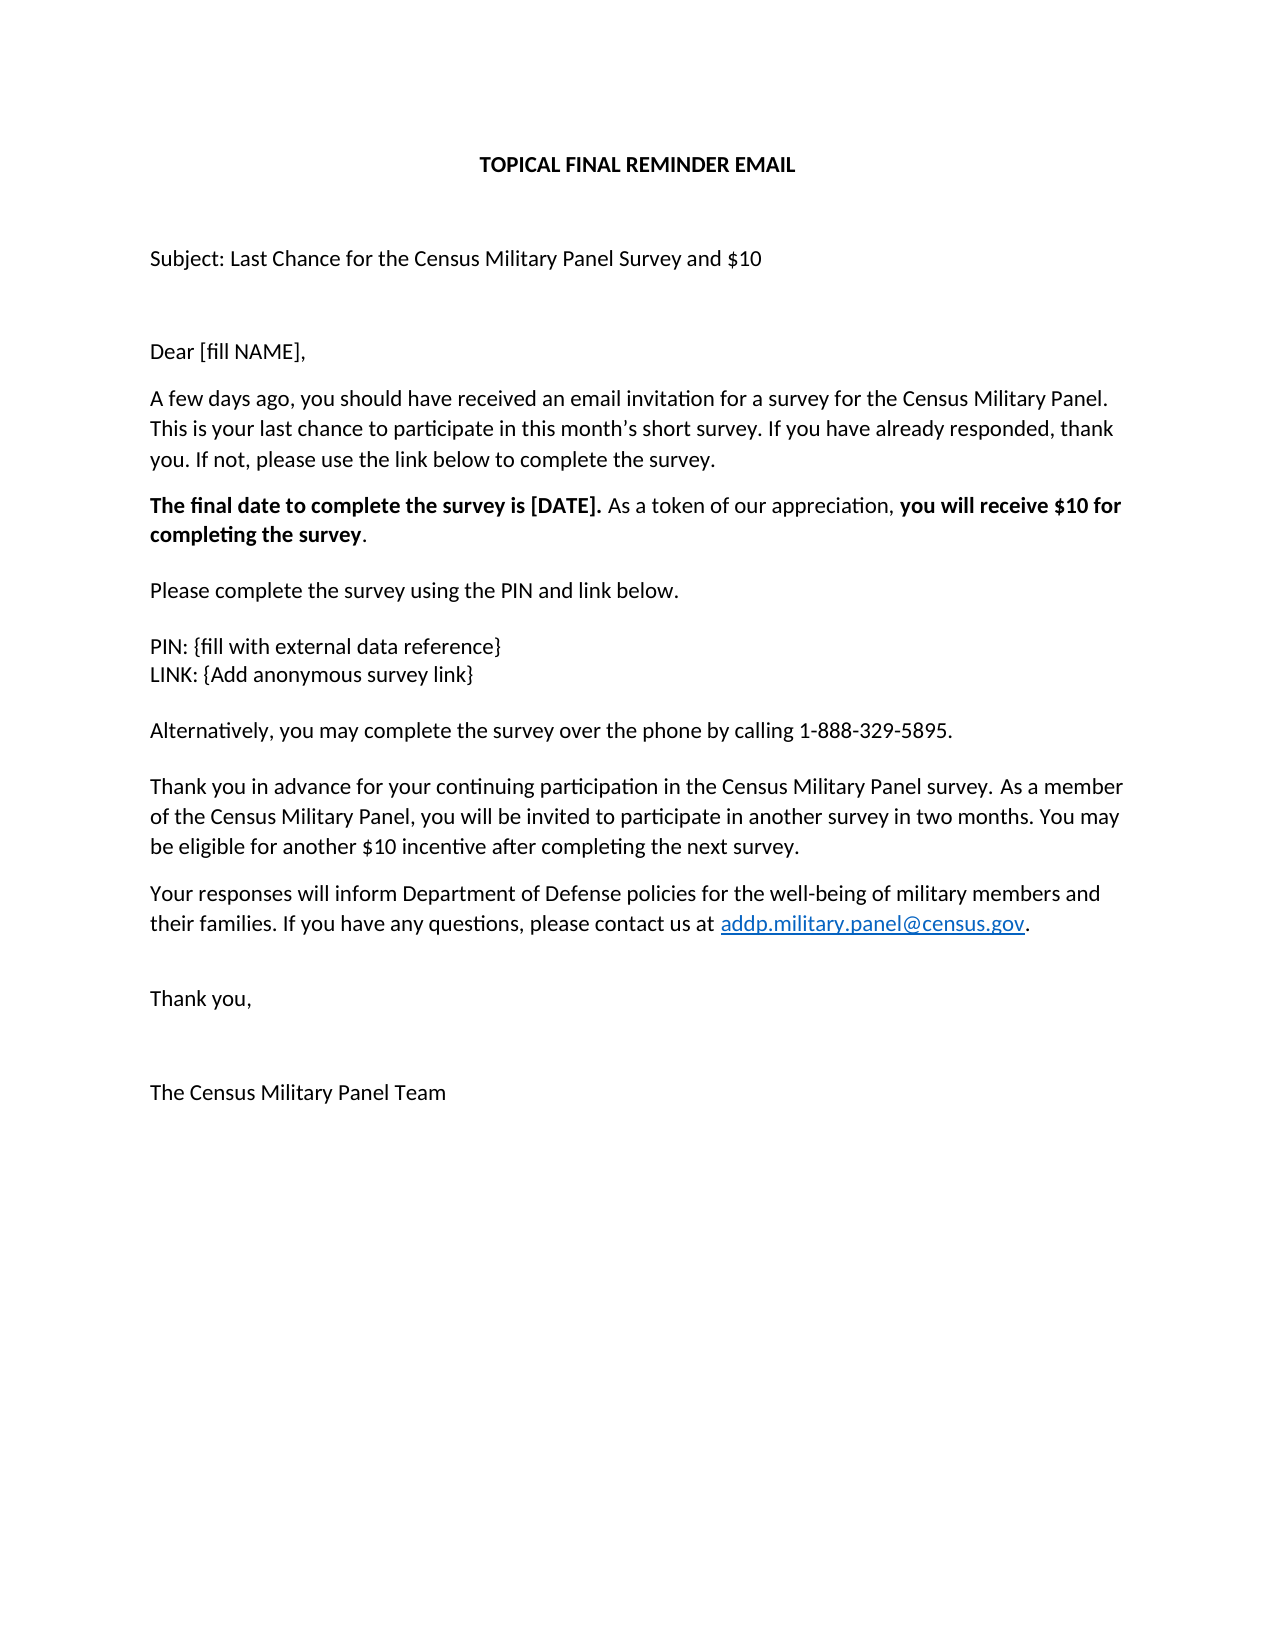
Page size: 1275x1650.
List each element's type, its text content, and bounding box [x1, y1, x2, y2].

text Your responses will inform Department of Defense policies for the well-being of military members and their families. If you have any questions, please contact us at addp.military.panel@census.gov. [150, 879, 1125, 937]
text Thank you in advance for your continuing participation in the Census Military Panel survey. As a member of the Census Military Panel, you will be invited to participate in another survey in two months. You may be eligible for another $10 incentive after completing the next survey. [150, 772, 1125, 860]
text Please complete the survey using the PIN and link below. [150, 576, 1125, 604]
text Alternatively, you may complete the survey over the phone by calling 1-888-329-5895. [150, 716, 1125, 744]
text Thank you, [150, 984, 1125, 1012]
text Subject: Last Chance for the Census Military Panel Survey and $10 [150, 244, 1125, 272]
text LINK: {Add anonymous survey link} [150, 660, 1125, 688]
text The final date to complete the survey is [DATE]. As a token of our appreciation, you will receive $10 for completing the survey. [150, 492, 1125, 548]
text Dear [fill NAME], [150, 337, 1125, 366]
text TOPICAL FINAL REMINDER EMAIL [150, 150, 1125, 178]
text A few days ago, you should have received an email invitation for a survey for the Census Military Panel. This is your last chance to participate in this month’s short survey. If you have already responded, thank you. If not, please use the link below to complete the survey. [150, 384, 1125, 473]
text The Census Military Panel Team [150, 1078, 1125, 1106]
text PIN: {fill with external data reference} [150, 632, 1125, 660]
